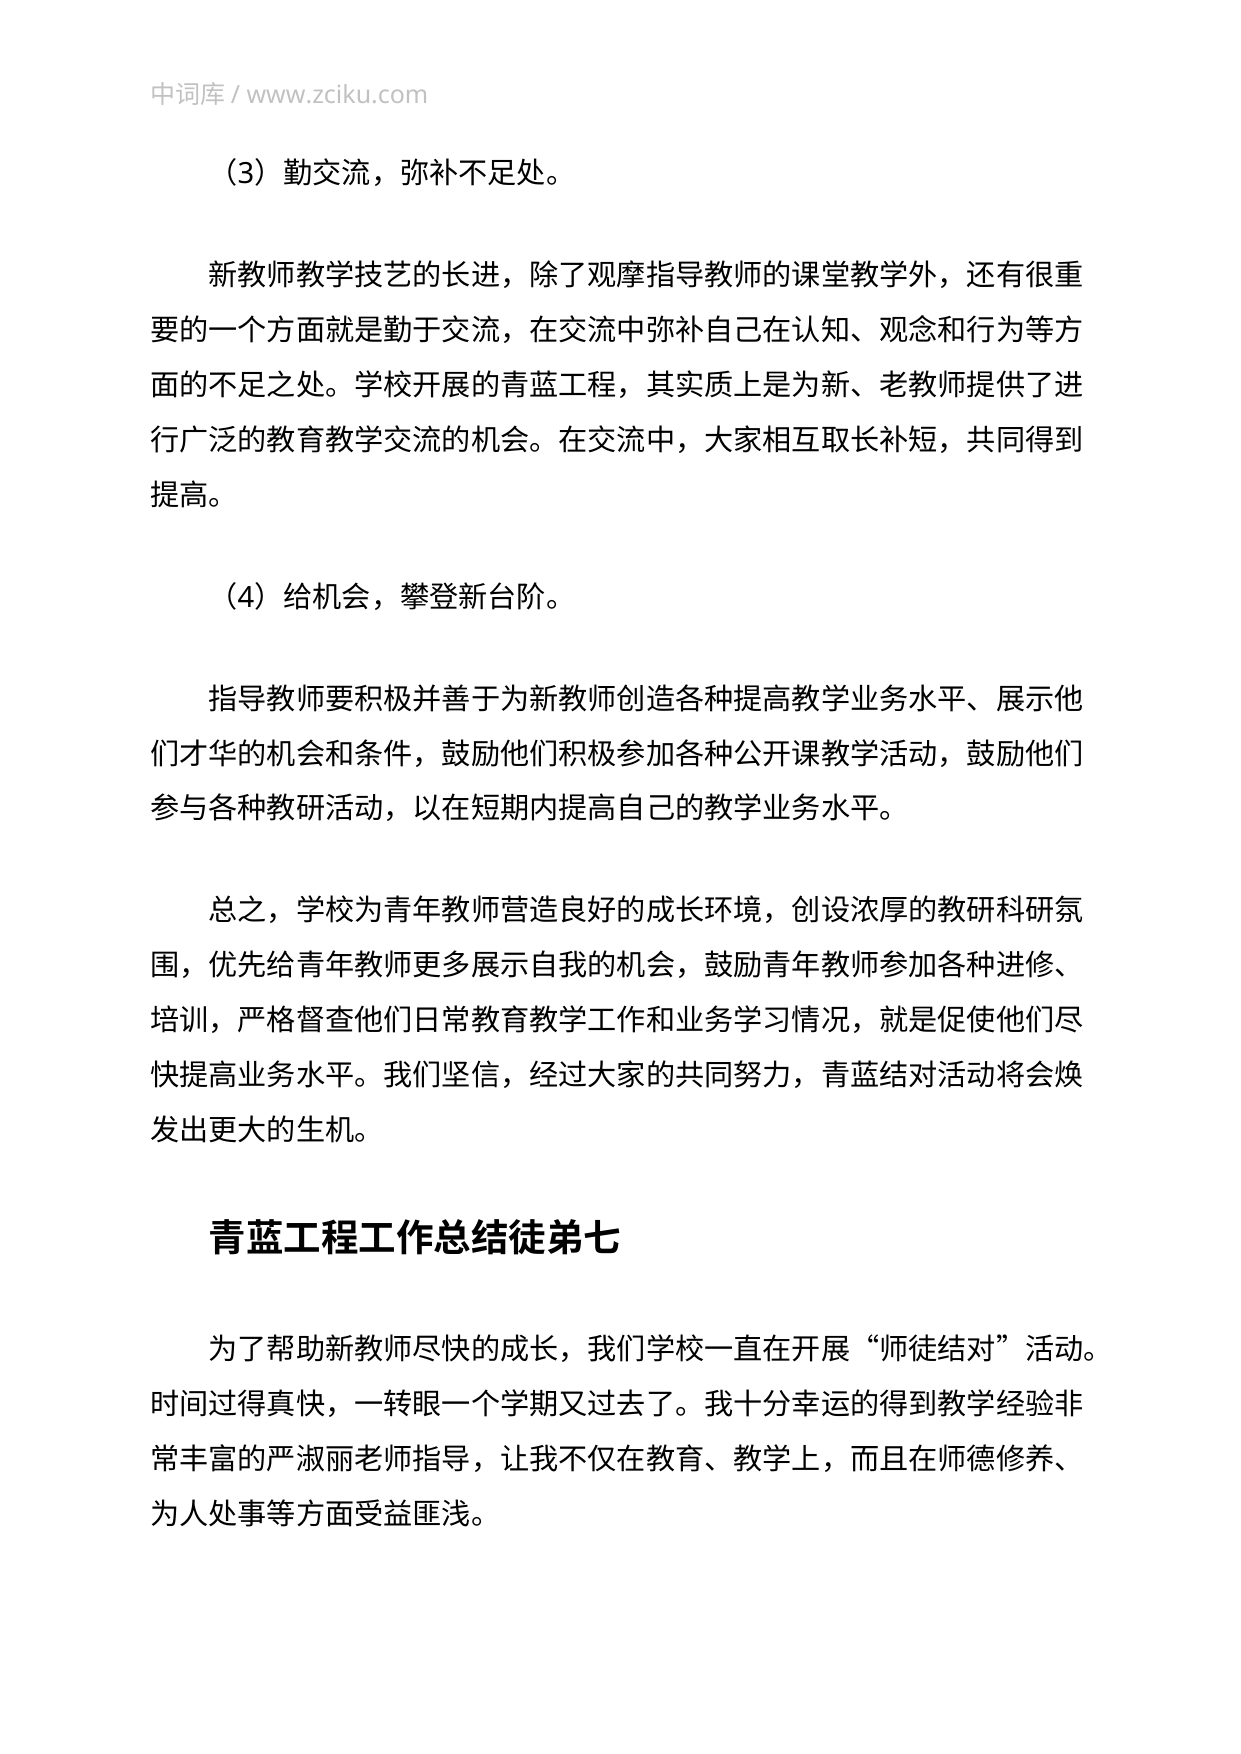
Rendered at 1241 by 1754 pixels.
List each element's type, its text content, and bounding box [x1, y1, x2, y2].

text 为了帮助新教师尽快的成长，我们学校一直在开展“师徒结对”活动。时间过得真快，一转眼一个学期又过去了。我十分幸运的得到教学经验非常丰富的严淑丽老师指导，让我不仅在教育、教学上，而且在师德修养、为人处事等方面受益匪浅。 [150, 1326, 1090, 1533]
text （3）勤交流，弥补不足处。 [150, 150, 1090, 192]
text 青蓝工程工作总结徒弟七 [150, 1208, 1090, 1262]
text 总之，学校为青年教师营造良好的成长环境，创设浓厚的教研科研氛围，优先给青年教师更多展示自我的机会，鼓励青年教师参加各种进修、培训，严格督查他们日常教育教学工作和业务学习情况，就是促使他们尽快提高业务水平。我们坚信，经过大家的共同努力，青蓝结对活动将会焕发出更大的生机。 [150, 887, 1090, 1149]
text 指导教师要积极并善于为新教师创造各种提高教学业务水平、展示他们才华的机会和条件，鼓励他们积极参加各种公开课教学活动，鼓励他们参与各种教研活动，以在短期内提高自己的教学业务水平。 [150, 675, 1090, 827]
text （4）给机会，攀登新台阶。 [150, 573, 1090, 616]
text 新教师教学技艺的长进，除了观摩指导教师的课堂教学外，还有很重要的一个方面就是勤于交流，在交流中弥补自己在认知、观念和行为等方面的不足之处。学校开展的青蓝工程，其实质上是为新、老教师提供了进行广泛的教育教学交流的机会。在交流中，大家相互取长补短，共同得到提高。 [150, 252, 1090, 514]
